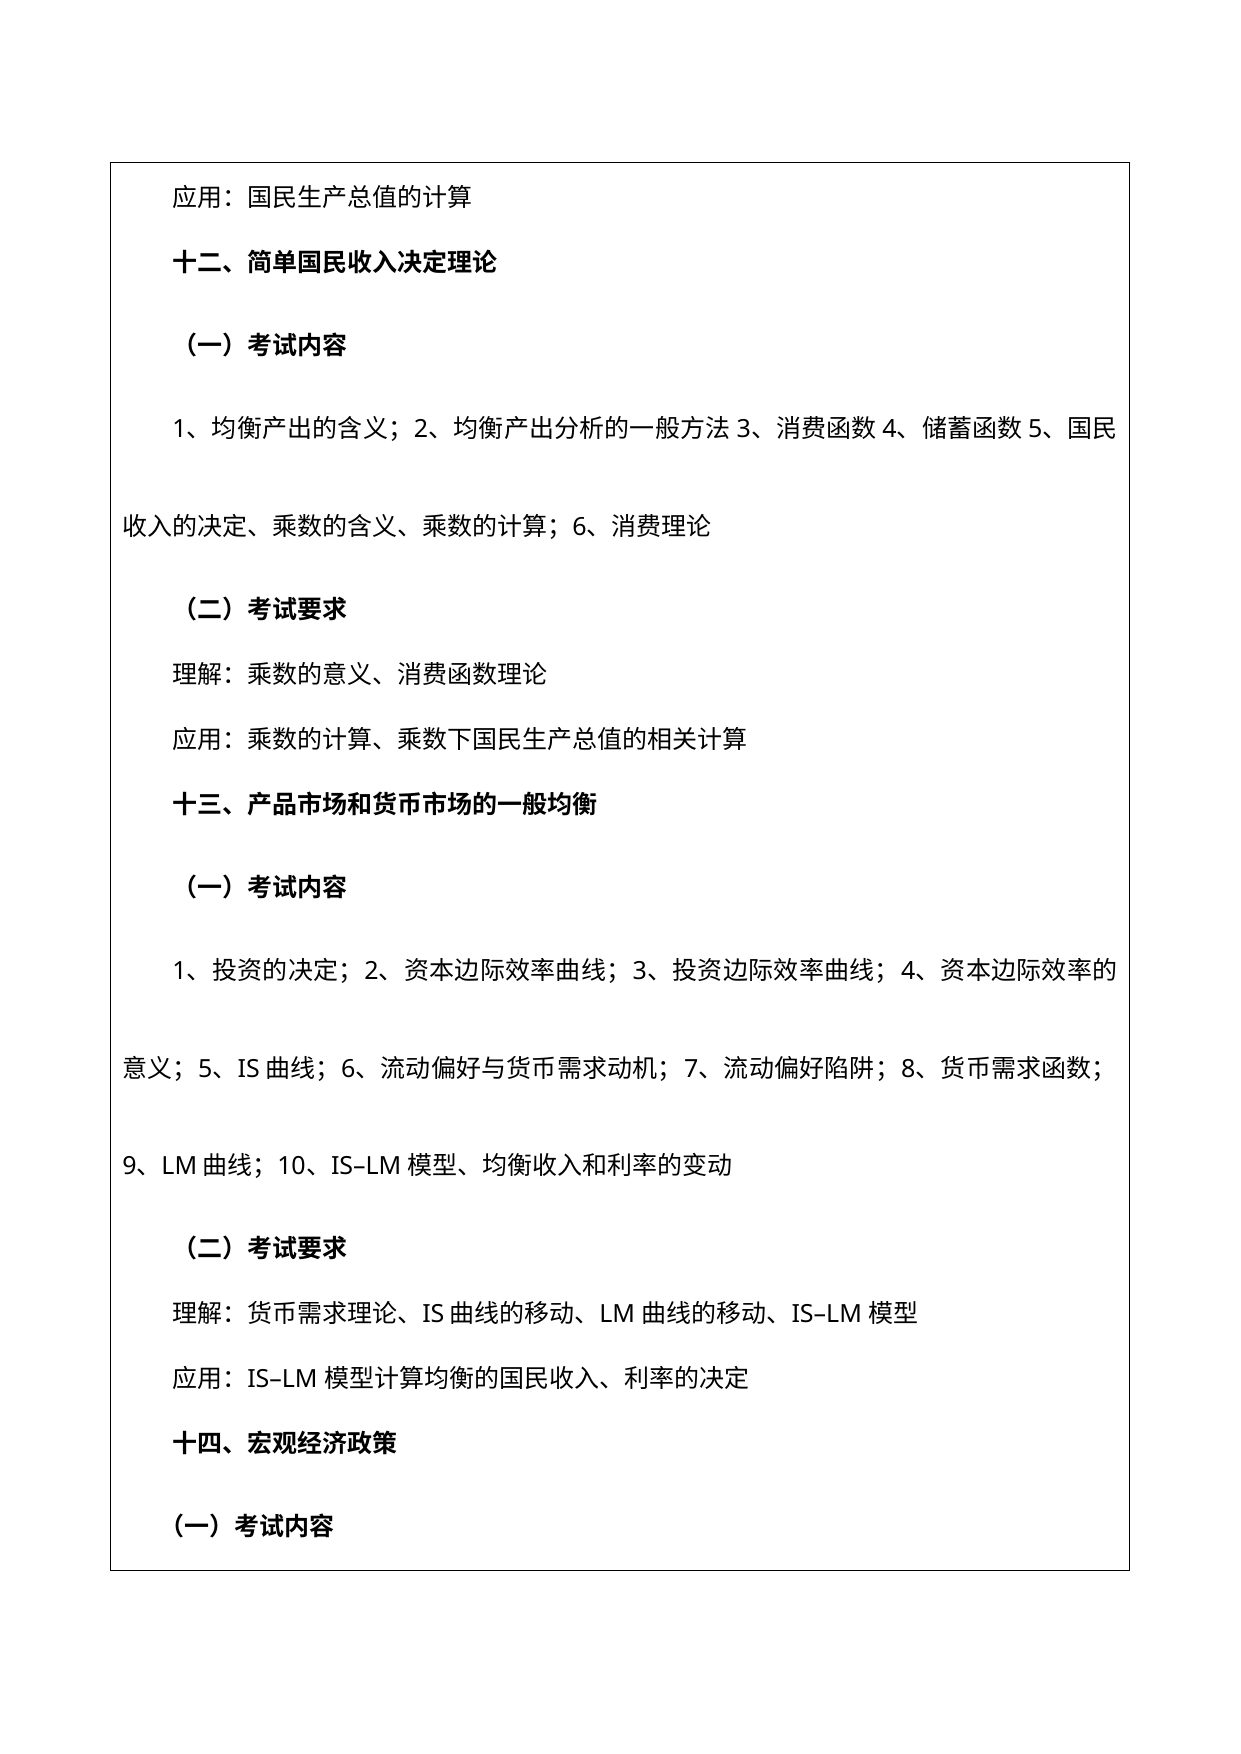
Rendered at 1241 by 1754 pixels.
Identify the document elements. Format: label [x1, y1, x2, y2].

table_cell [111, 163, 1129, 1570]
